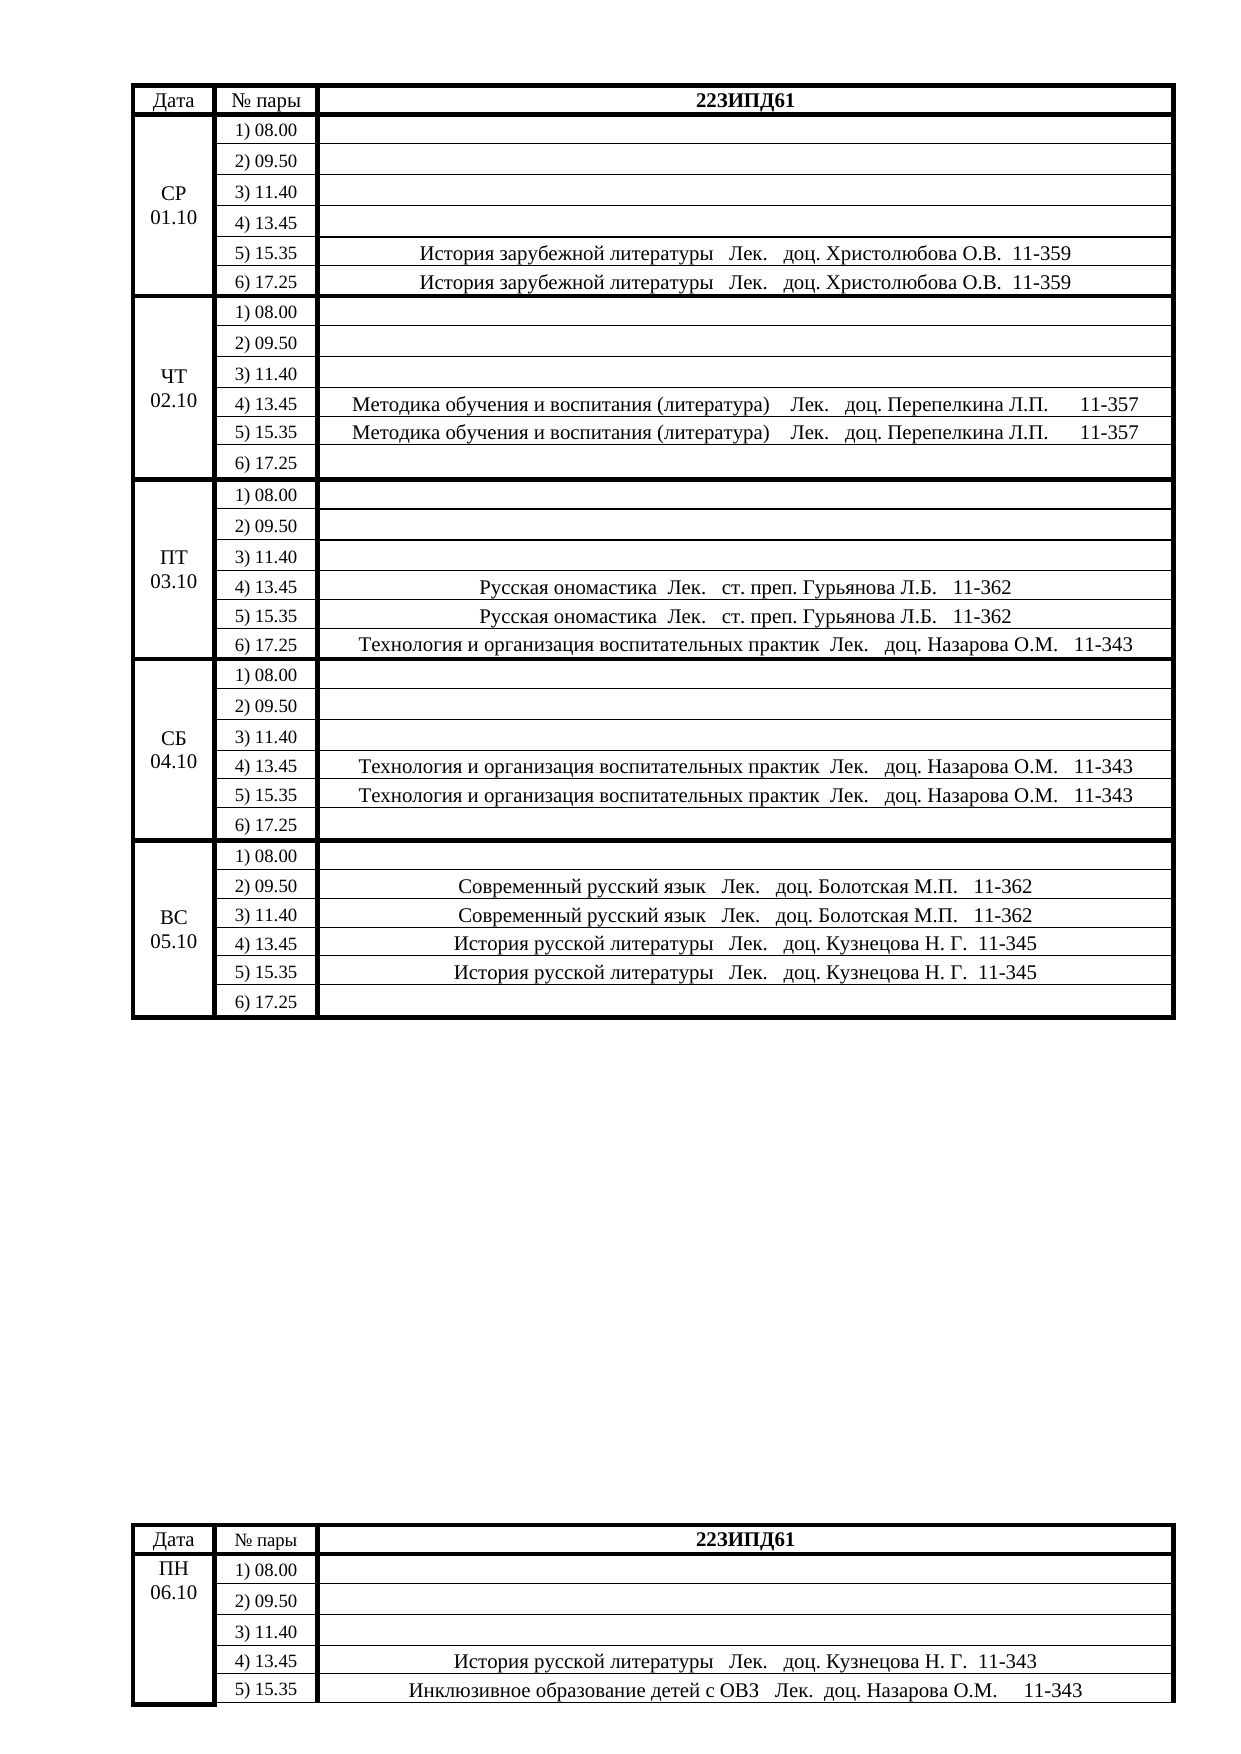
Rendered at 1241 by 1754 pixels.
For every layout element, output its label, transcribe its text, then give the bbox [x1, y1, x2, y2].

table_cell [320, 144, 1171, 174]
table_cell ПТ 03.10 [135, 482, 212, 656]
table_cell 3) 11.40 [217, 899, 315, 927]
table_cell История зарубежной литературы Лек. доц. Христолюбова О.В. 11-359 [320, 238, 1171, 265]
table_cell Современный русский язык Лек. доц. Болотская М.П. 11-362 [320, 870, 1171, 898]
table_cell ВС 05.10 [135, 843, 212, 1015]
table_cell [320, 1556, 1171, 1582]
table_cell [320, 808, 1171, 838]
table_cell [320, 510, 1171, 539]
table_cell [320, 689, 1171, 718]
table_cell СР 01.10 [135, 117, 212, 294]
table_cell [320, 326, 1171, 356]
table_cell 1) 08.00 [217, 298, 315, 325]
table_cell [320, 720, 1171, 749]
table_cell [320, 445, 1171, 477]
table_cell 6) 17.25 [217, 808, 315, 838]
table_cell 2) 09.50 [217, 144, 315, 174]
table_header 22ЗИПД61 [320, 1527, 1171, 1551]
table_cell 4) 13.45 [217, 1646, 315, 1673]
table_header 22ЗИПД61 [320, 88, 1171, 112]
table_cell 3) 11.40 [217, 175, 315, 205]
table_header № пары [217, 1527, 315, 1551]
table_cell СБ 04.10 [135, 661, 212, 838]
table_cell [320, 175, 1171, 205]
table_cell История зарубежной литературы Лек. доц. Христолюбова О.В. 11-359 [320, 266, 1171, 294]
table_cell [320, 117, 1171, 143]
table_cell ПН 06.10 [135, 1556, 212, 1702]
table_header Дата [135, 1527, 212, 1551]
table_cell 2) 09.50 [217, 689, 315, 718]
table_cell 5) 15.35 [217, 417, 315, 444]
table_cell [320, 298, 1171, 325]
table_cell 1) 08.00 [217, 661, 315, 687]
table_cell Технология и организация воспитательных практик Лек. доц. Назарова О.М. 11-343 [320, 751, 1171, 778]
table_cell 6) 17.25 [217, 266, 315, 294]
table_cell 5) 15.35 [217, 779, 315, 807]
table_cell 4) 13.45 [217, 928, 315, 955]
table_cell 4) 13.45 [217, 206, 315, 236]
table_cell Русская ономастика Лек. ст. преп. Гурьянова Л.Б. 11-362 [320, 571, 1171, 599]
table_cell [320, 1615, 1171, 1644]
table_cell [320, 1674, 1171, 1702]
table_cell 3) 11.40 [217, 720, 315, 749]
table_cell Современный русский язык Лек. доц. Болотская М.П. 11-362 [320, 899, 1171, 927]
table_cell 3) 11.40 [217, 357, 315, 387]
table_cell 2) 09.50 [217, 870, 315, 898]
table_cell 2) 09.50 [217, 1584, 315, 1613]
table_cell Технология и организация воспитательных практик Лек. доц. Назарова О.М. 11-343 [320, 779, 1171, 807]
table_cell 6) 17.25 [217, 985, 315, 1015]
table_cell 3) 11.40 [217, 540, 315, 570]
table_cell [320, 843, 1171, 869]
table_cell [320, 482, 1171, 508]
table_cell ЧТ 02.10 [135, 298, 212, 477]
table_cell 5) 15.35 [217, 956, 315, 984]
table_cell 4) 13.45 [217, 751, 315, 778]
table_cell 2) 09.50 [217, 326, 315, 356]
table_cell 5) 15.35 [217, 1674, 315, 1702]
table_cell Русская ономастика Лек. ст. преп. Гурьянова Л.Б. 11-362 [320, 600, 1171, 628]
table_cell 1) 08.00 [217, 482, 315, 508]
table_cell 4) 13.45 [217, 388, 315, 416]
table_cell [320, 985, 1171, 1015]
table_cell [320, 206, 1171, 236]
table_cell 1) 08.00 [217, 1556, 315, 1582]
table_cell История русской литературы Лек. доц. Кузнецова Н. Г. 11-345 [320, 956, 1171, 984]
table_cell История русской литературы Лек. доц. Кузнецова Н. Г. 11-345 [320, 928, 1171, 955]
table_cell История русской литературы Лек. доц. Кузнецова Н. Г. 11-343 [320, 1646, 1171, 1673]
table_header Дата [135, 88, 212, 112]
table_cell Методика обучения и воспитания (литература) Лек. доц. Перепелкина Л.П. 11-357 [320, 417, 1171, 444]
table_cell 6) 17.25 [217, 629, 315, 656]
table_cell [320, 1584, 1171, 1613]
table_cell 4) 13.45 [217, 571, 315, 599]
table_cell 5) 15.35 [217, 237, 315, 265]
table_cell 3) 11.40 [217, 1615, 315, 1644]
table_header № пары [217, 88, 315, 112]
table_cell [320, 661, 1171, 687]
table_cell 1) 08.00 [217, 117, 315, 143]
table_cell Методика обучения и воспитания (литература) Лек. доц. Перепелкина Л.П. 11-357 [320, 388, 1171, 416]
table_cell [320, 541, 1171, 570]
table_cell 6) 17.25 [217, 445, 315, 477]
table_cell 2) 09.50 [217, 509, 315, 539]
table_cell [320, 357, 1171, 387]
table_cell 5) 15.35 [217, 600, 315, 628]
table_cell 1) 08.00 [217, 843, 315, 869]
table_cell Технология и организация воспитательных практик Лек. доц. Назарова О.М. 11-343 [320, 629, 1171, 656]
